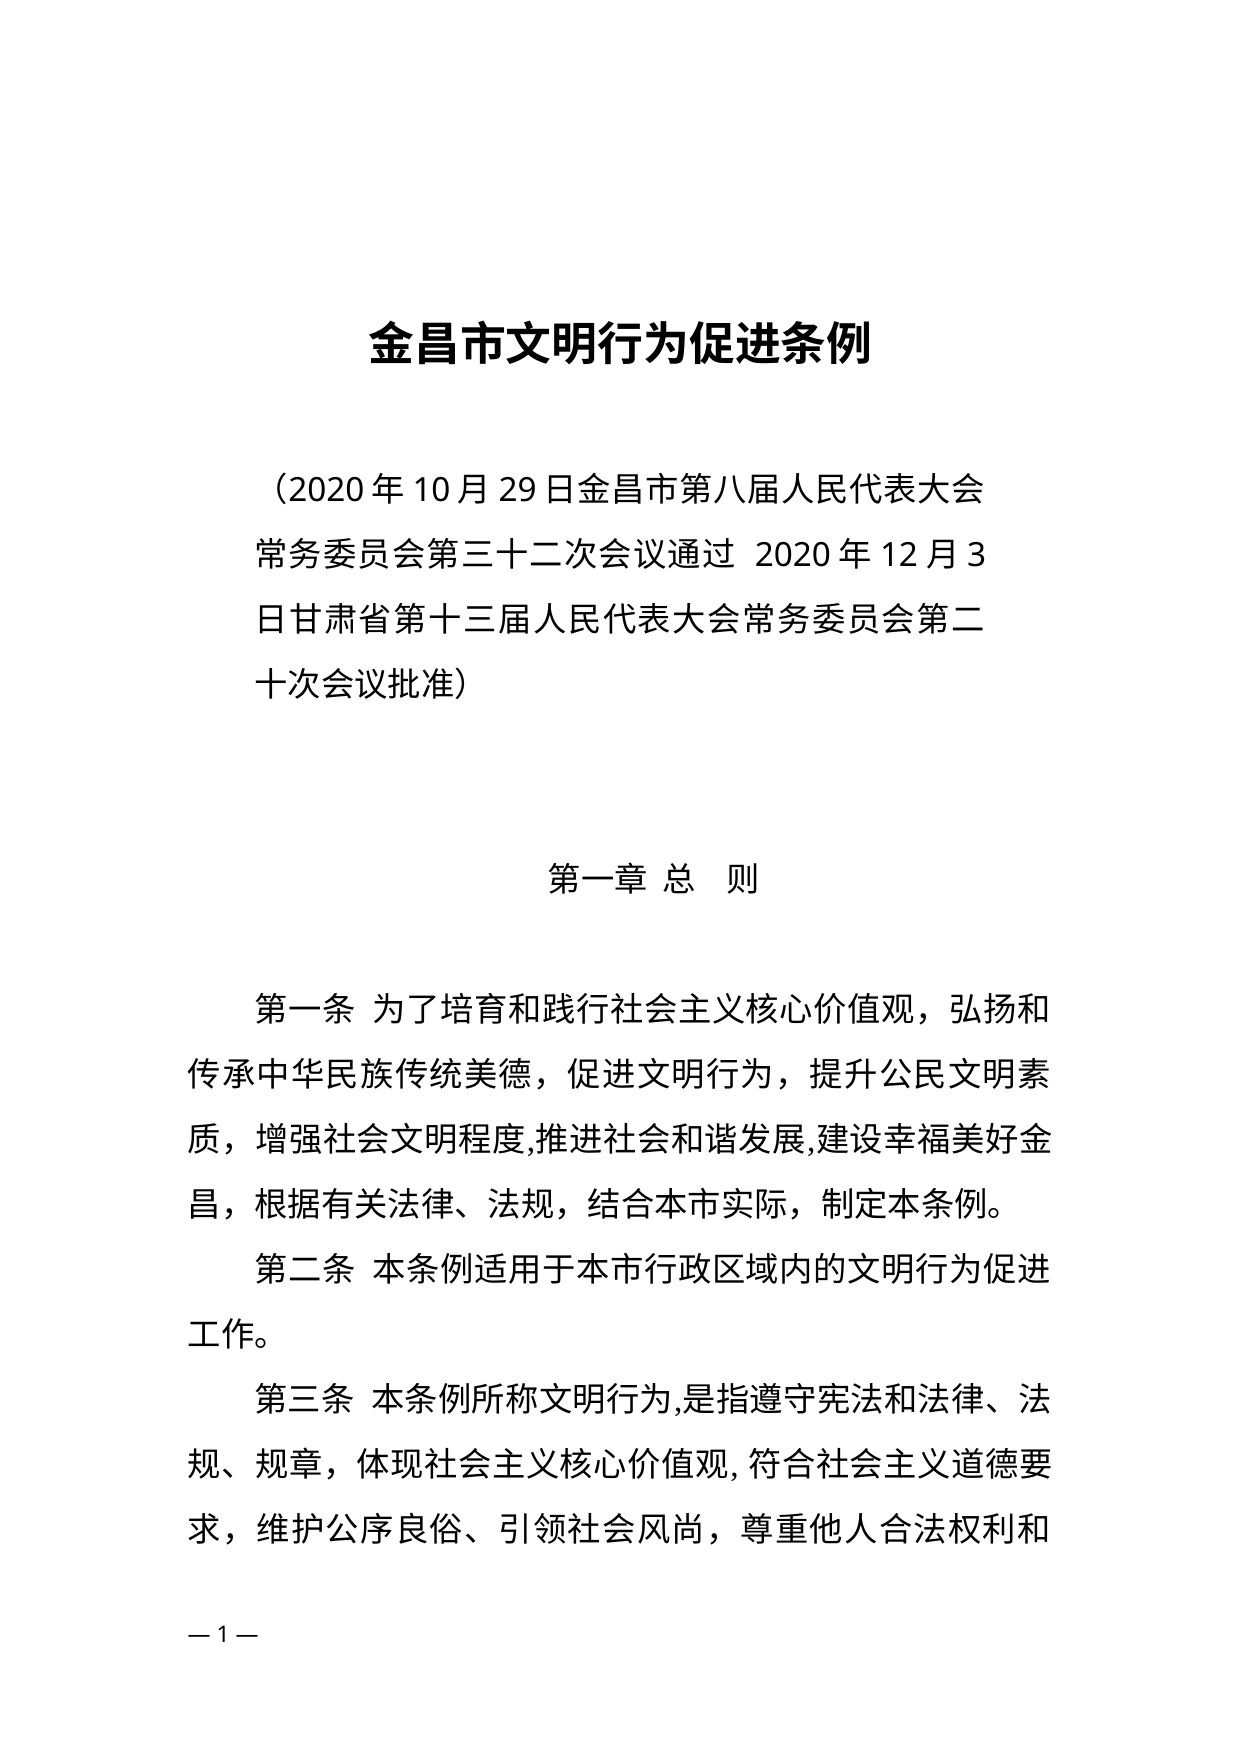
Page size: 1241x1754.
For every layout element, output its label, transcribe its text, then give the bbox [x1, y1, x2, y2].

text 第一章 总 则 [187, 844, 1053, 909]
text （2020年10月29日金昌市第八届人民代表大会常务委员会第三十二次会议通过 2020年12月3日甘肃省第十三届人民代表大会常务委员会第二十次会议批准） [254, 454, 986, 714]
text 金昌市文明行为促进条例 [187, 292, 1053, 389]
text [187, 1364, 1053, 1559]
text 第二条 本条例适用于本市行政区域内的文明行为促进工作。 [187, 1234, 1053, 1364]
text 第一条 为了培育和践行社会主义核心价值观，弘扬和传承中华民族传统美德，促进文明行为，提升公民文明素质，增强社会文明程度,推进社会和谐发展,建设幸福美好金昌，根据有关法律、法规，结合本市实际，制定本条例。 [187, 974, 1053, 1234]
